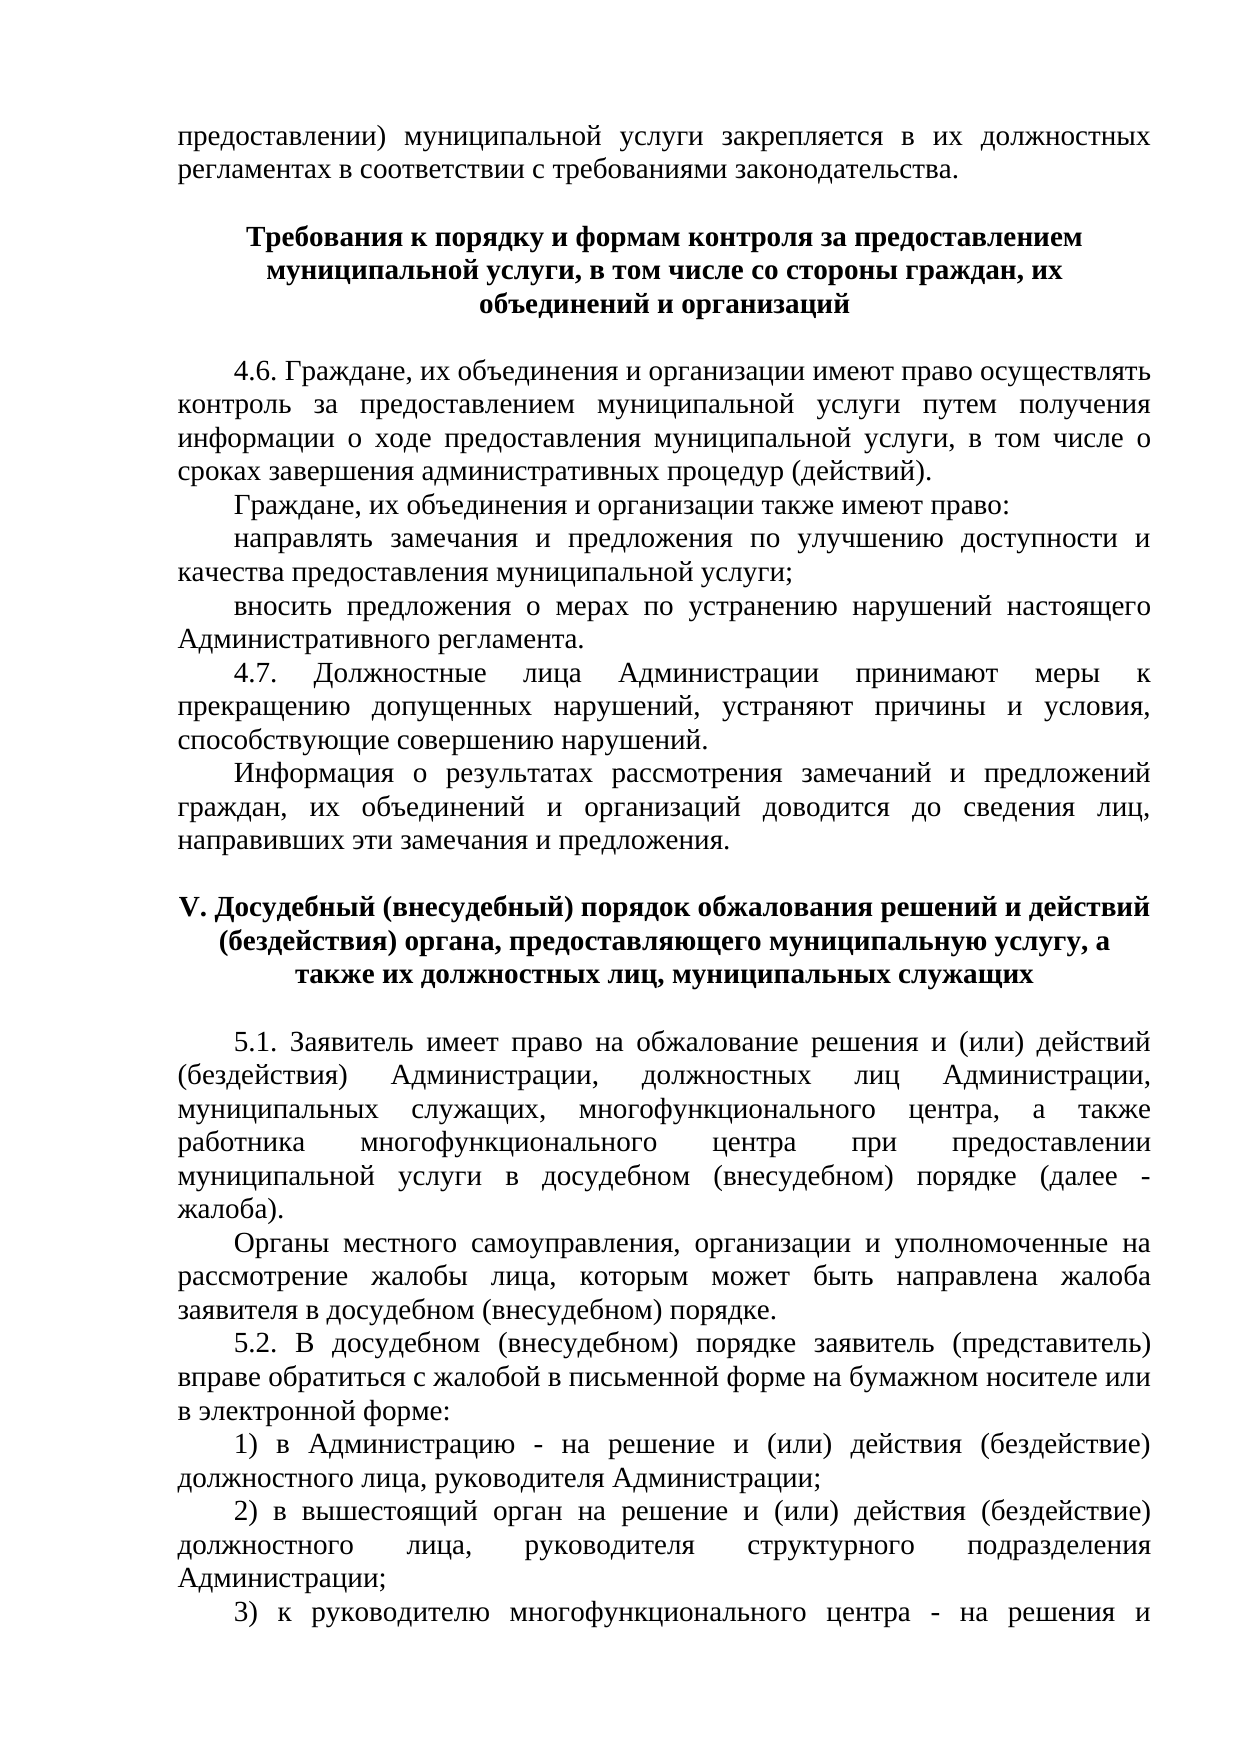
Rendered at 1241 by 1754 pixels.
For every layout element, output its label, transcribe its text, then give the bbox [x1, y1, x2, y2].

title V. Досудебный (внесудебный) порядок обжалования решений и действий (бездействия) органа, предоставляющего муниципальную услугу, а также их должностных лиц, муниципальных служащих [177, 889, 1152, 990]
text 4.7. Должностные лица Администрации принимают меры к прекращению допущенных нарушений, устраняют причины и условия, способствующие совершению нарушений. [177, 655, 1152, 755]
text 4.6. Граждане, их объединения и организации имеют право осуществлять контроль за предоставлением муниципальной услуги путем получения информации о ходе предоставления муниципальной услуги, в том числе о сроках завершения административных процедур (действий). [177, 353, 1152, 487]
text 5.2. В досудебном (внесудебном) порядке заявитель (представитель) вправе обратиться с жалобой в письменной форме на бумажном носителе или в электронной форме: [177, 1326, 1152, 1426]
text 2) в вышестоящий орган на решение и (или) действия (бездействие) должностного лица, руководителя структурного подразделения Администрации; [177, 1493, 1152, 1594]
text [177, 118, 1152, 185]
text Информация о результатах рассмотрения замечаний и предложений граждан, их объединений и организаций доводится до сведения лиц, направивших эти замечания и предложения. [177, 755, 1152, 856]
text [177, 1594, 1152, 1627]
text вносить предложения о мерах по устранению нарушений настоящего Административного регламента. [177, 588, 1152, 655]
title объединений и организаций [177, 286, 1152, 319]
title муниципальной услуги, в том числе со стороны граждан, их [177, 252, 1152, 286]
text Органы местного самоуправления, организации и уполномоченные на рассмотрение жалобы лица, которым может быть направлена жалоба заявителя в досудебном (внесудебном) порядке. [177, 1225, 1152, 1326]
text направлять замечания и предложения по улучшению доступности и качества предоставления муниципальной услуги; [177, 521, 1152, 588]
text 5.1. Заявитель имеет право на обжалование решения и (или) действий (бездействия) Администрации, должностных лиц Администрации, муниципальных служащих, многофункционального центра, а также работника многофункционального центра при предоставлении муниципальной услуги в досудебном (внесудебном) порядке (далее - жалоба). [177, 1024, 1152, 1225]
text 1) в Администрацию - на решение и (или) действия (бездействие) должностного лица, руководителя Администрации; [177, 1426, 1152, 1493]
text Граждане, их объединения и организации также имеют право: [177, 487, 1152, 521]
title Требования к порядку и формам контроля за предоставлением [177, 219, 1152, 252]
